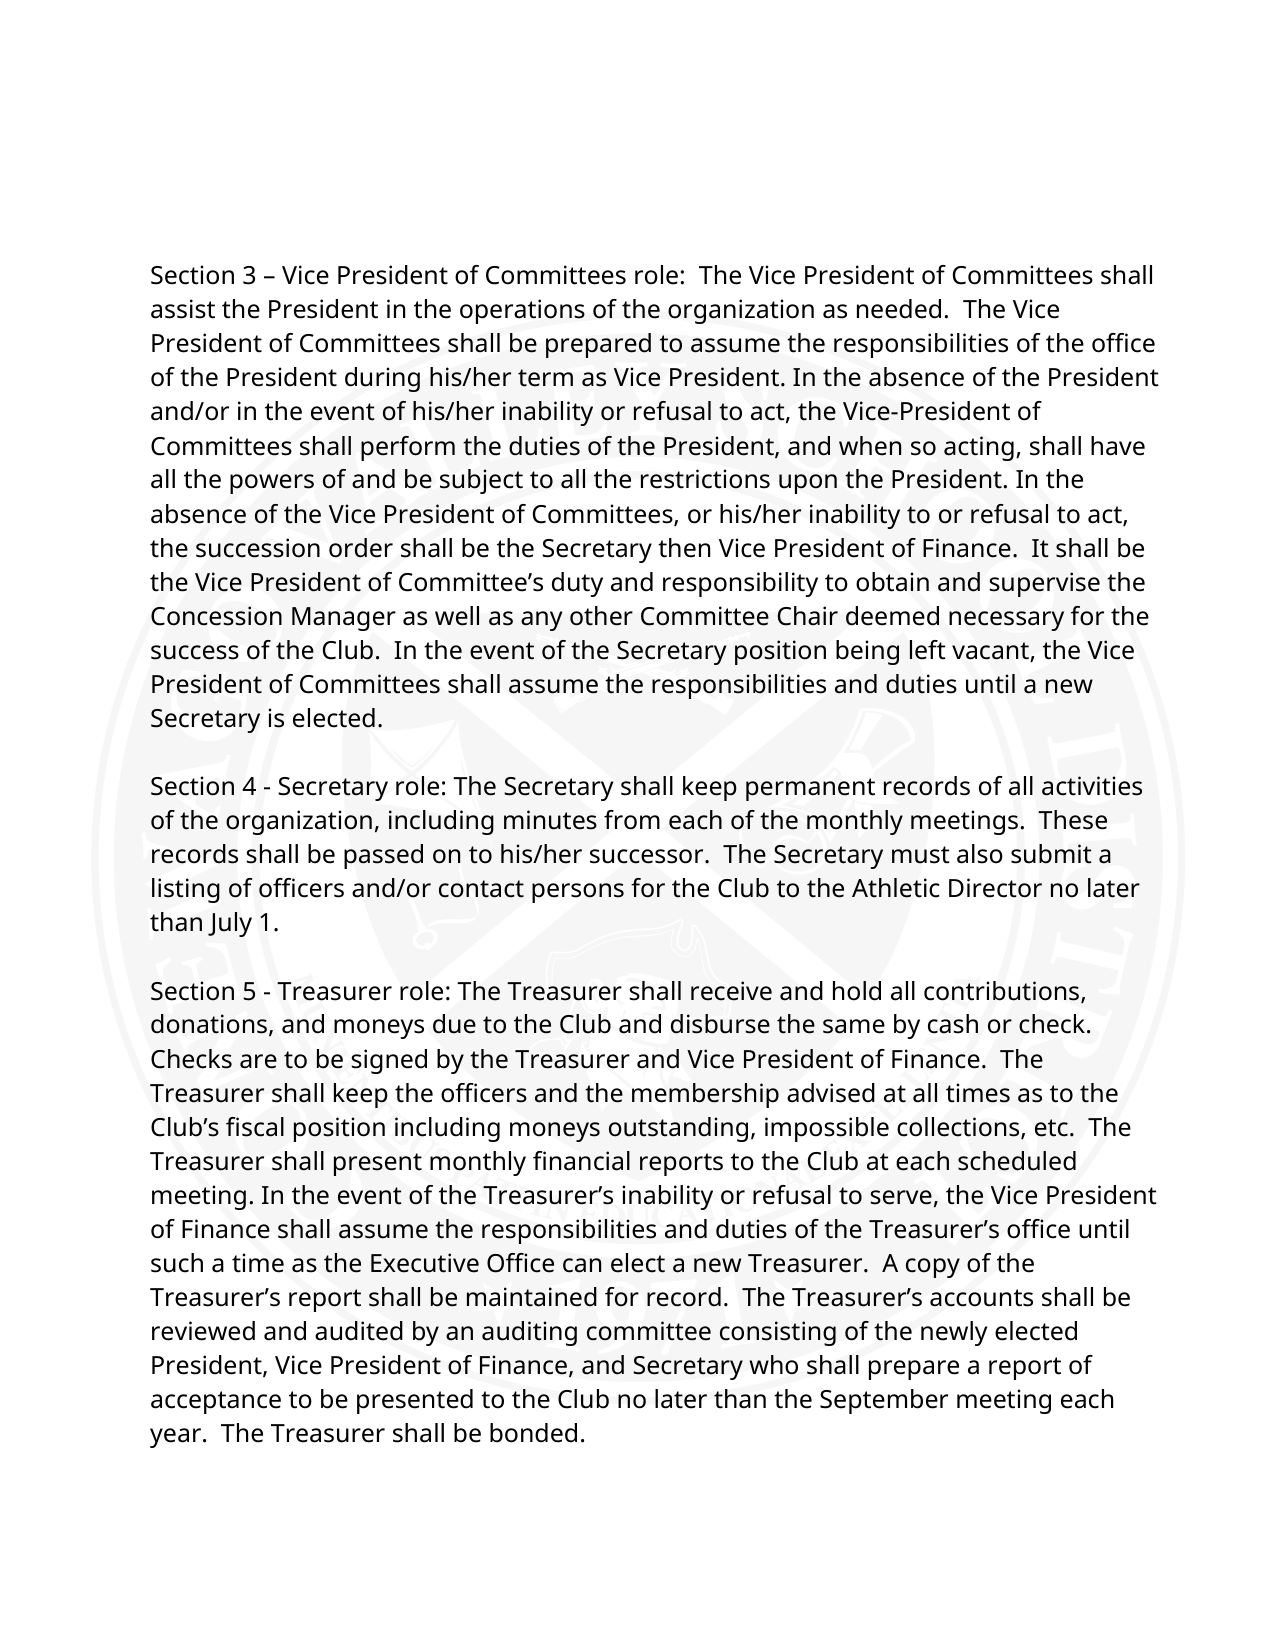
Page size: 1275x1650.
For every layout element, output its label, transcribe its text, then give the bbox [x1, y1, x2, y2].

text Section 5 - Treasurer role: The Treasurer shall receive and hold all contributions, donations, and moneys due to the Club and disburse the same by cash or check. Checks are to be signed by the Treasurer and Vice President of Finance. The Treasurer shall keep the officers and the membership advised at all times as to the Club’s fiscal position including moneys outstanding, impossible collections, etc. The Treasurer shall present monthly financial reports to the Club at each scheduled meeting. In the event of the Treasurer’s inability or refusal to serve, the Vice President of Finance shall assume the responsibilities and duties of the Treasurer’s office until such a time as the Executive Office can elect a new Treasurer. A copy of the Treasurer’s report shall be maintained for record. The Treasurer’s accounts shall be reviewed and audited by an auditing committee consisting of the newly elected President, Vice President of Finance, and Secretary who shall prepare a report of acceptance to be presented to the Club no later than the September meeting each year. The Treasurer shall be bonded. [150, 973, 1162, 1450]
text Section 3 – Vice President of Committees role: The Vice President of Committees shall assist the President in the operations of the organization as needed. The Vice President of Committees shall be prepared to assume the responsibilities of the office of the President during his/her term as Vice President. In the absence of the President and/or in the event of his/her inability or refusal to act, the Vice-President of Committees shall perform the duties of the President, and when so acting, shall have all the powers of and be subject to all the restrictions upon the President. In the absence of the Vice President of Committees, or his/her inability to or refusal to act, the succession order shall be the Secretary then Vice President of Finance. It shall be the Vice President of Committee’s duty and responsibility to obtain and supervise the Concession Manager as well as any other Committee Chair deemed necessary for the success of the Club. In the event of the Secretary position being left vacant, the Vice President of Committees shall assume the responsibilities and duties until a new Secretary is elected. [150, 258, 1162, 735]
picture [0, 296, 1275, 1428]
text Section 4 - Secretary role: The Secretary shall keep permanent records of all activities of the organization, including minutes from each of the monthly meetings. These records shall be passed on to his/her successor. The Secretary must also submit a listing of officers and/or contact persons for the Club to the Athletic Director no later than July 1. [150, 769, 1162, 939]
